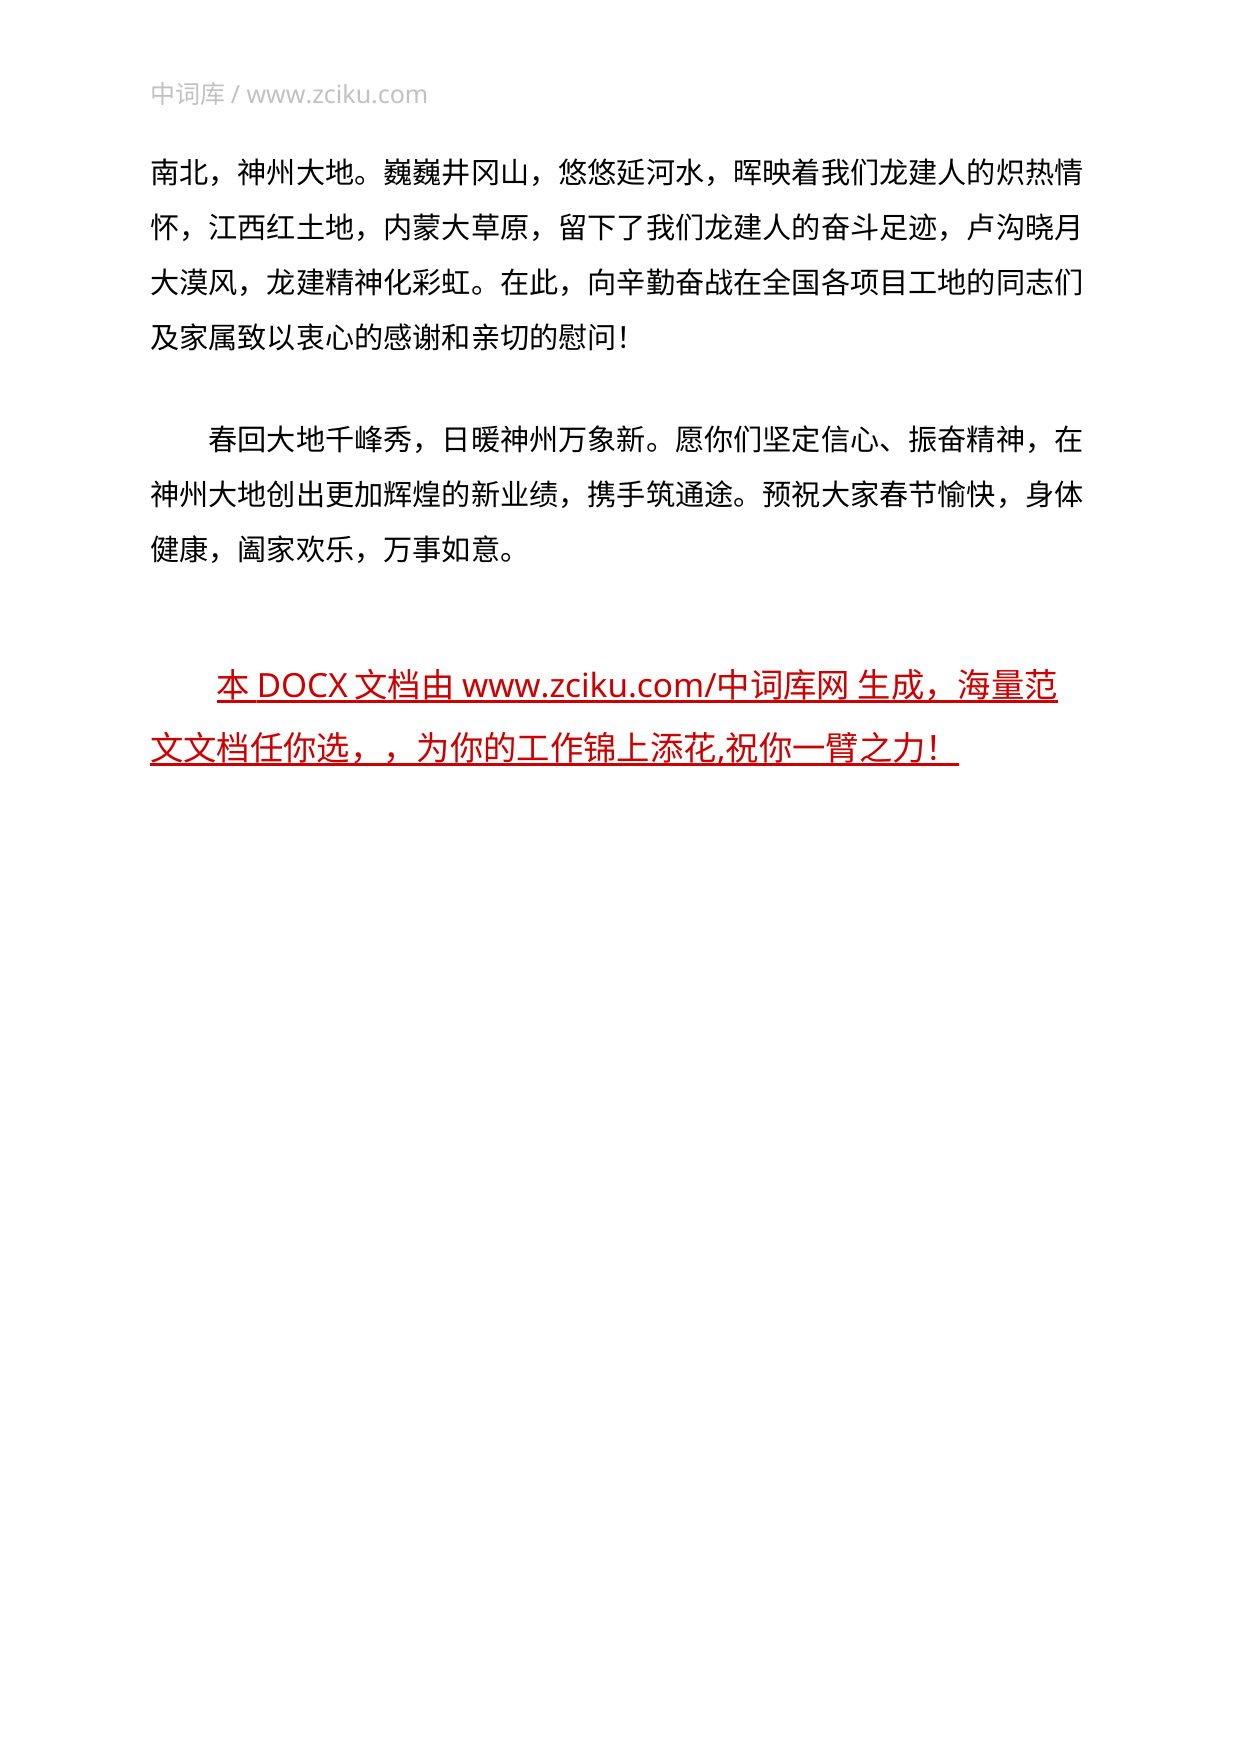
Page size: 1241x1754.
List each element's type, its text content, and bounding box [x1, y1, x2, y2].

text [150, 150, 1090, 357]
text 本DOCX文档由 www.zciku.com/中词库网 生成，海量范文文档任你选，，为你的工作锦上添花,祝你一臂之力！ [150, 659, 1090, 771]
text 春回大地千峰秀，日暖神州万象新。愿你们坚定信心、振奋精神，在神州大地创出更加辉煌的新业绩，携手筑通途。预祝大家春节愉快，身体健康，阖家欢乐，万事如意。 [150, 416, 1090, 568]
